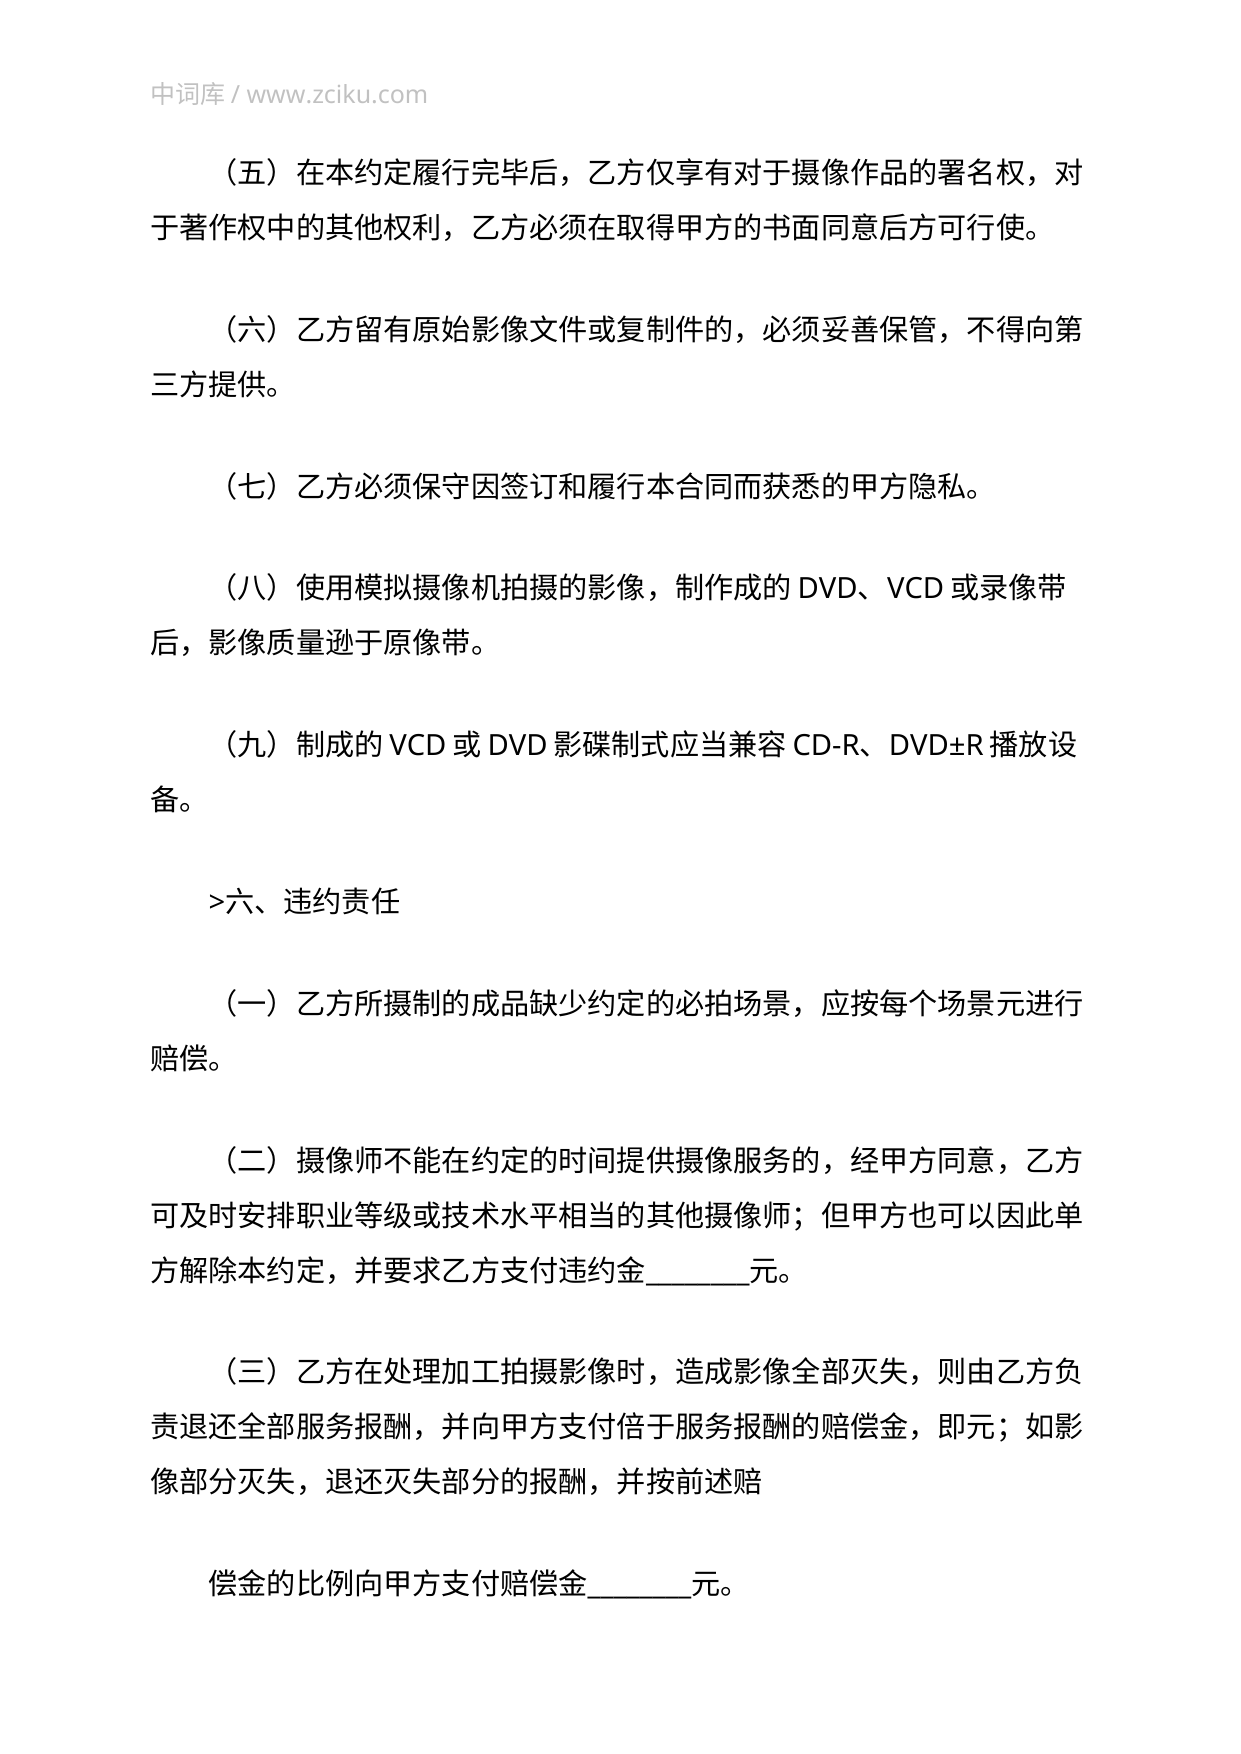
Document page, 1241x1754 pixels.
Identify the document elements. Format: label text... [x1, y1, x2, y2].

text （一）乙方所摄制的成品缺少约定的必拍场景，应按每个场景元进行赔偿。 [150, 981, 1090, 1078]
text （八）使用模拟摄像机拍摄的影像，制作成的DVD、VCD或录像带后，影像质量逊于原像带。 [150, 565, 1090, 662]
text >六、违约责任 [150, 879, 1090, 921]
text （七）乙方必须保守因签订和履行本合同而获悉的甲方隐私。 [150, 463, 1090, 506]
text （九）制成的VCD或DVD影碟制式应当兼容CD-R、DVD±R播放设备。 [150, 722, 1090, 819]
text （五）在本约定履行完毕后，乙方仅享有对于摄像作品的署名权，对于著作权中的其他权利，乙方必须在取得甲方的书面同意后方可行使。 [150, 150, 1090, 247]
text 偿金的比例向甲方支付赔偿金________元。 [150, 1561, 1090, 1603]
text （二）摄像师不能在约定的时间提供摄像服务的，经甲方同意，乙方可及时安排职业等级或技术水平相当的其他摄像师；但甲方也可以因此单方解除本约定，并要求乙方支付违约金________元。 [150, 1137, 1090, 1289]
text （六）乙方留有原始影像文件或复制件的，必须妥善保管，不得向第三方提供。 [150, 307, 1090, 404]
text （三）乙方在处理加工拍摄影像时，造成影像全部灭失，则由乙方负责退还全部服务报酬，并向甲方支付倍于服务报酬的赔偿金，即元；如影像部分灭失，退还灭失部分的报酬，并按前述赔 [150, 1349, 1090, 1501]
